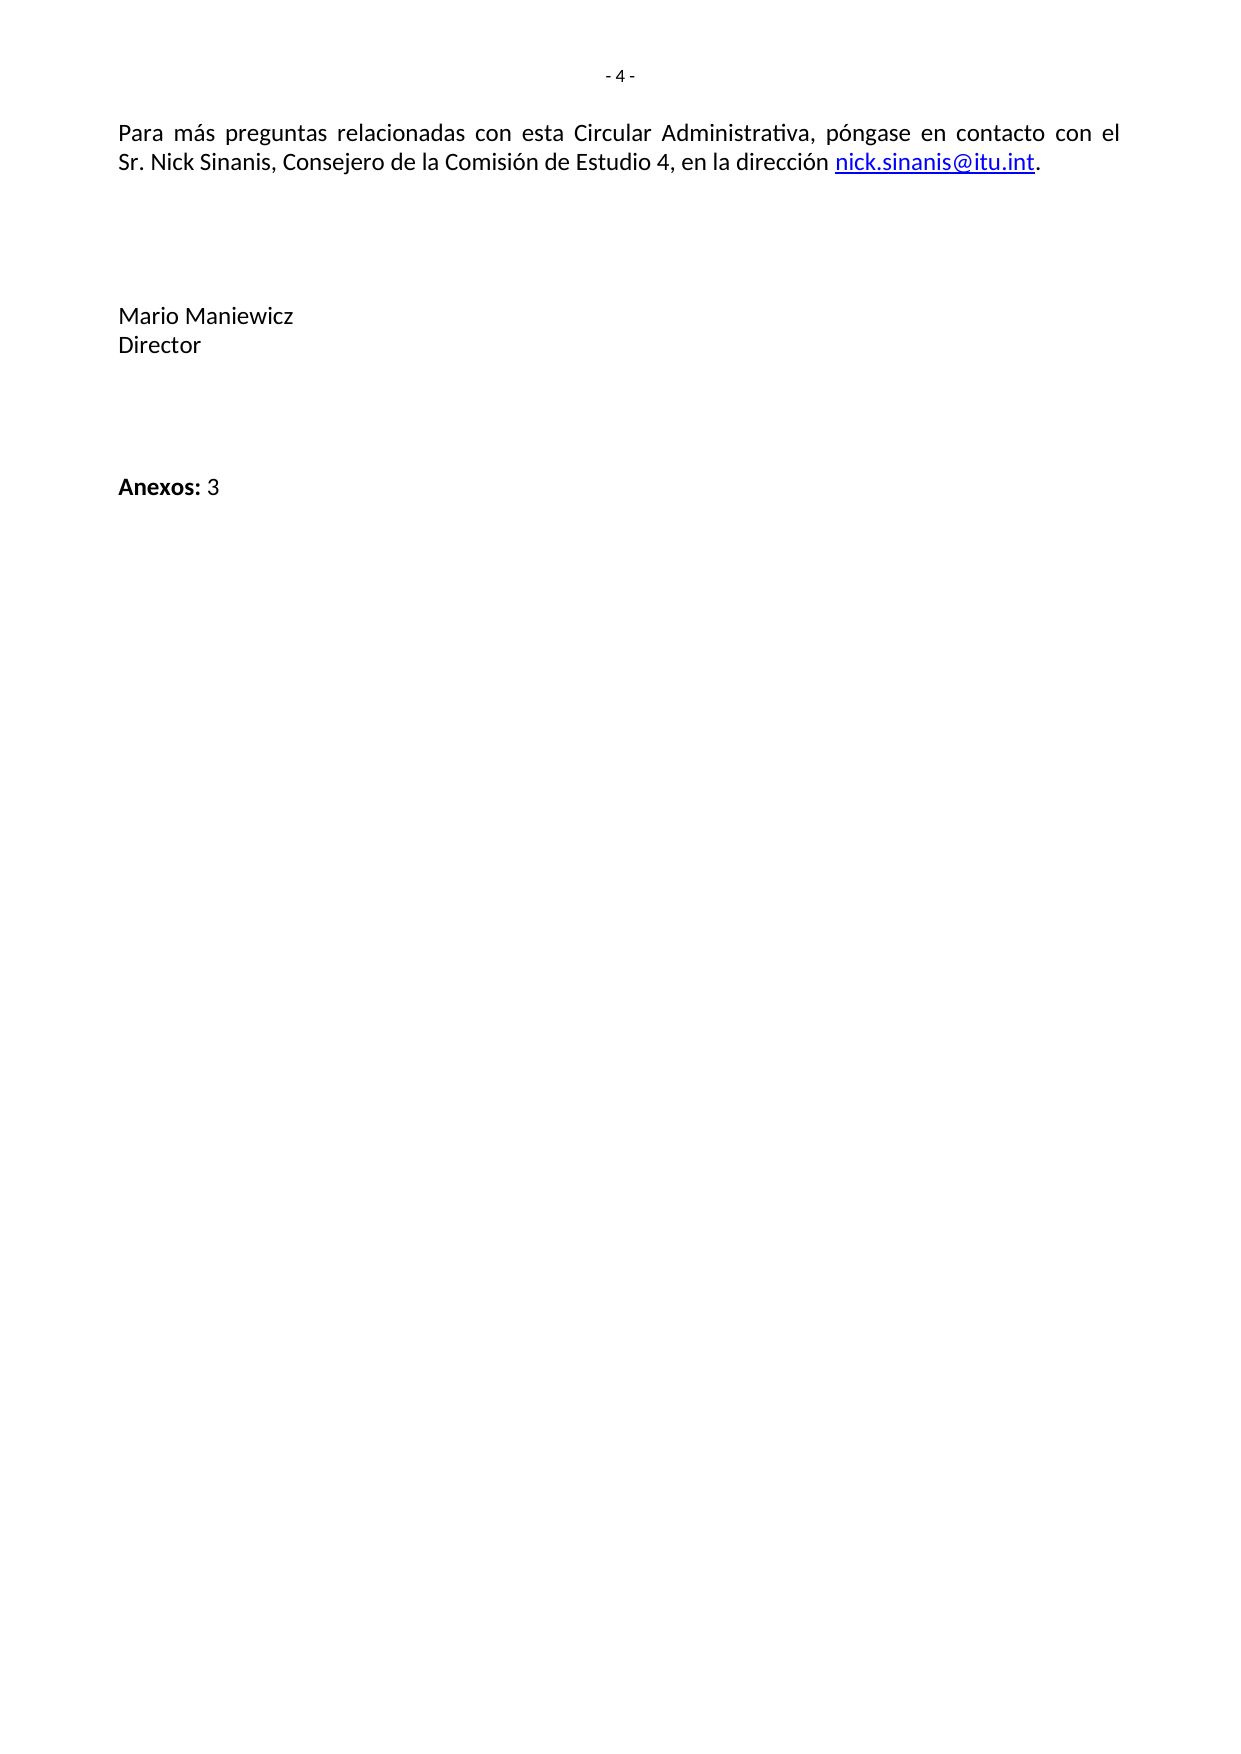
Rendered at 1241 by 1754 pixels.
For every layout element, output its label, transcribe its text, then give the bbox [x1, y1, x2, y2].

text Para más preguntas relacionadas con esta Circular Administrativa, póngase en contacto con el Sr. Nick Sinanis, Consejero de la Comisión de Estudio 4, en la dirección nick.sinanis@itu.int. [118, 118, 1122, 176]
text Mario Maniewicz Director [118, 301, 1122, 360]
text Anexos: 3 [118, 472, 1122, 501]
